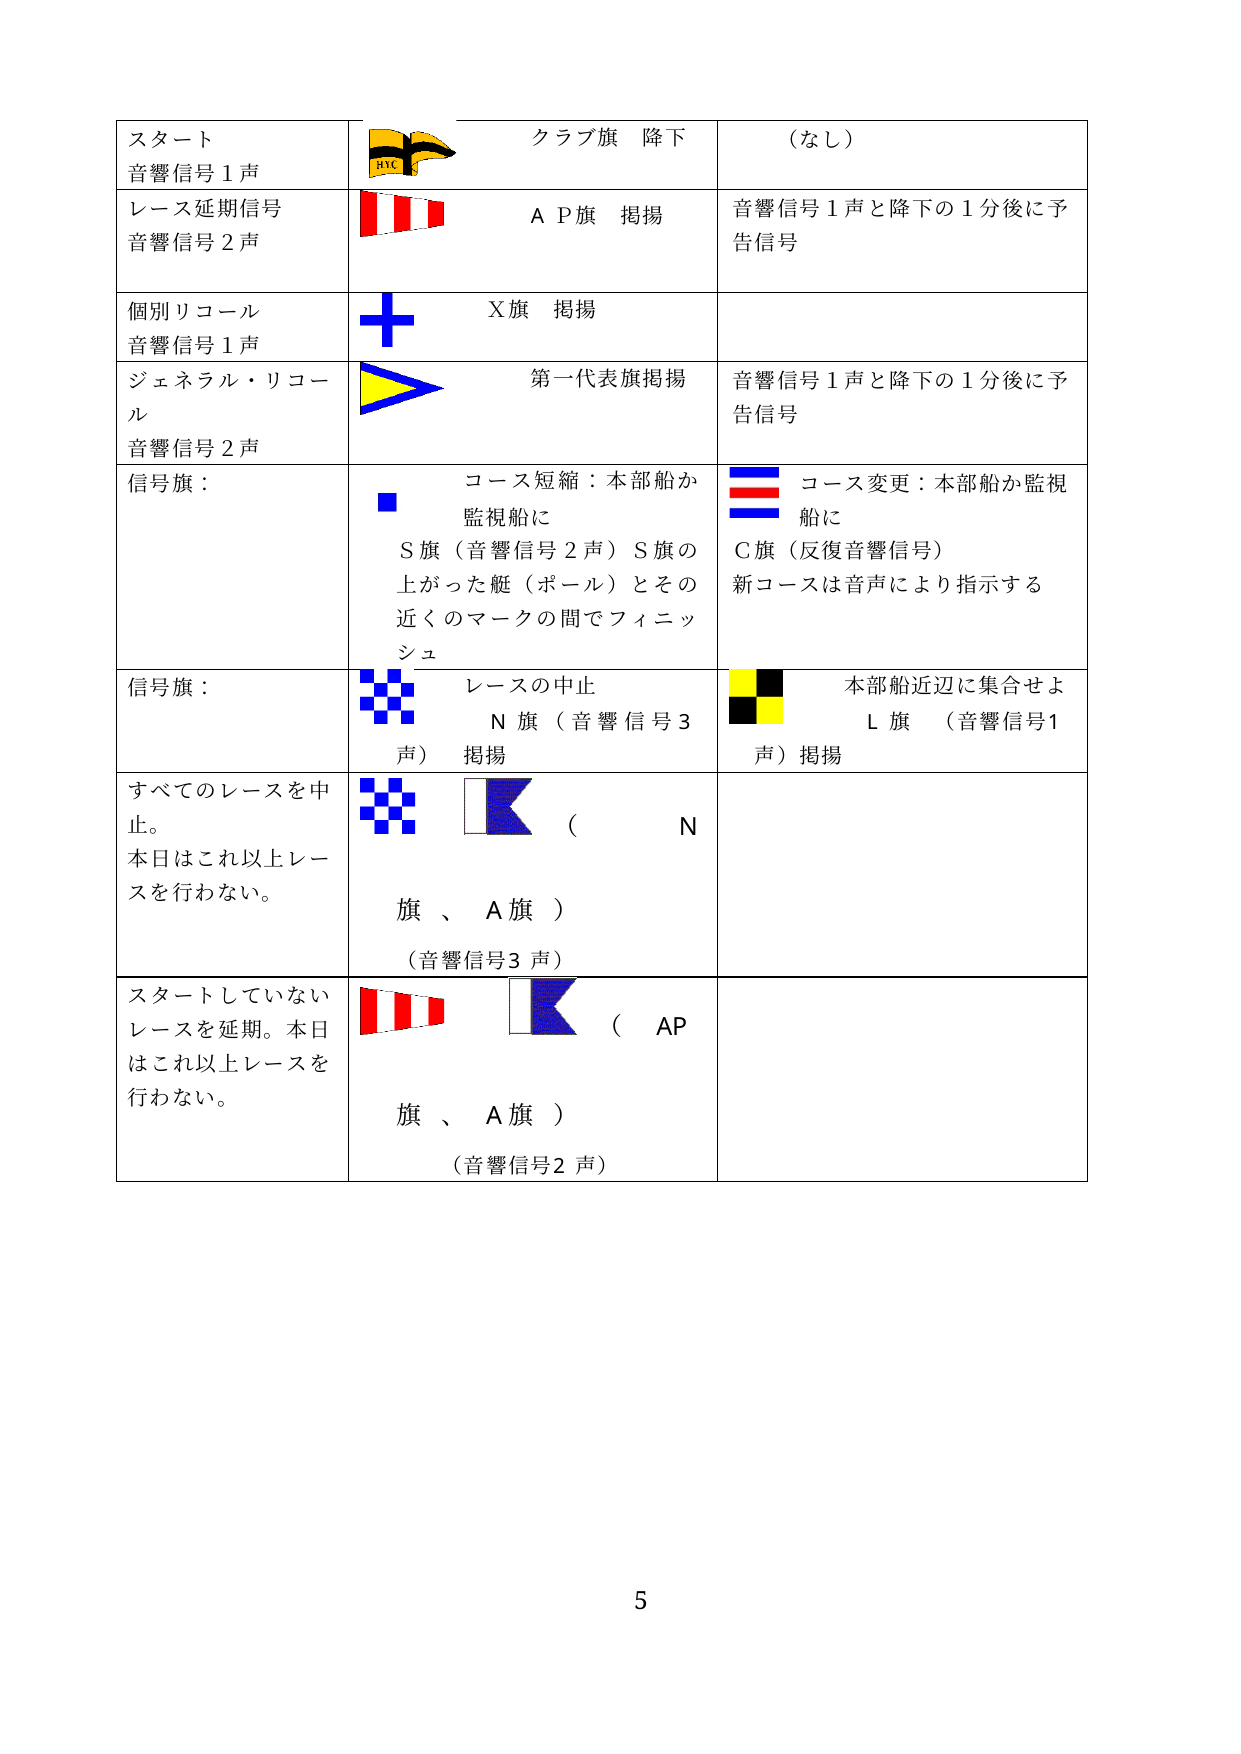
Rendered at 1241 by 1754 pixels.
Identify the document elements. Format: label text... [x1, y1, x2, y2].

picture [508, 977, 577, 1036]
table_cell レース延期信号 音響信号２声 [117, 190, 348, 292]
table_cell 信号旗： [117, 465, 348, 669]
table_cell 本部船近辺に集合せよ L旗 （音響信号1声）掲揚 [718, 670, 1087, 772]
table_cell [718, 293, 1087, 361]
picture [360, 987, 445, 1035]
table_cell コース変更：本部船か監視船に Ｃ旗（反復音響信号） 新コースは音声により指示する [718, 465, 1087, 669]
table_cell スタート 音響信号１声 [117, 121, 348, 189]
picture [360, 120, 457, 182]
table_cell 音響信号１声と降下の１分後に予告信号 [718, 190, 1087, 292]
table_cell （AP旗、A旗） （音響信号2声） [349, 978, 717, 1181]
table_cell 個別リコール 音響信号１声 [117, 293, 348, 361]
picture [360, 362, 444, 415]
table_cell （なし） [718, 121, 1087, 189]
table_cell [718, 978, 1087, 1181]
table_cell スタートしていないレースを延期。本日はこれ以上レースを行わない。 [117, 978, 348, 1181]
picture [463, 777, 532, 836]
picture [360, 669, 414, 724]
picture [729, 669, 783, 724]
picture [360, 475, 414, 529]
picture [729, 467, 779, 518]
table_cell 信号旗： [117, 670, 348, 772]
picture [360, 190, 444, 237]
table_cell ジェネラル・リコール 音響信号２声 [117, 362, 348, 464]
table_cell 第一代表旗掲揚 [349, 362, 717, 464]
table_cell AＰ旗 掲揚 [349, 190, 717, 292]
table_cell すべてのレースを中止。 本日はこれ以上レースを行わない。 [117, 773, 348, 976]
table_cell （N旗、A旗） （音響信号3声） [349, 773, 717, 976]
table_cell 音響信号１声と降下の１分後に予告信号 [718, 362, 1087, 464]
picture [360, 778, 416, 834]
table_cell コース短縮：本部船か監視船に Ｓ旗（音響信号２声）Ｓ旗の上がった艇（ポール）とその近くのマークの間でフィニッシュ [349, 465, 717, 669]
table_cell レースの中止 N旗（音響信号3声） 掲揚 [349, 670, 717, 772]
table_cell Ｘ旗 掲揚 [349, 293, 717, 361]
picture [360, 293, 414, 347]
table_cell [718, 773, 1087, 976]
table_cell クラブ旗 降下 [349, 121, 717, 189]
